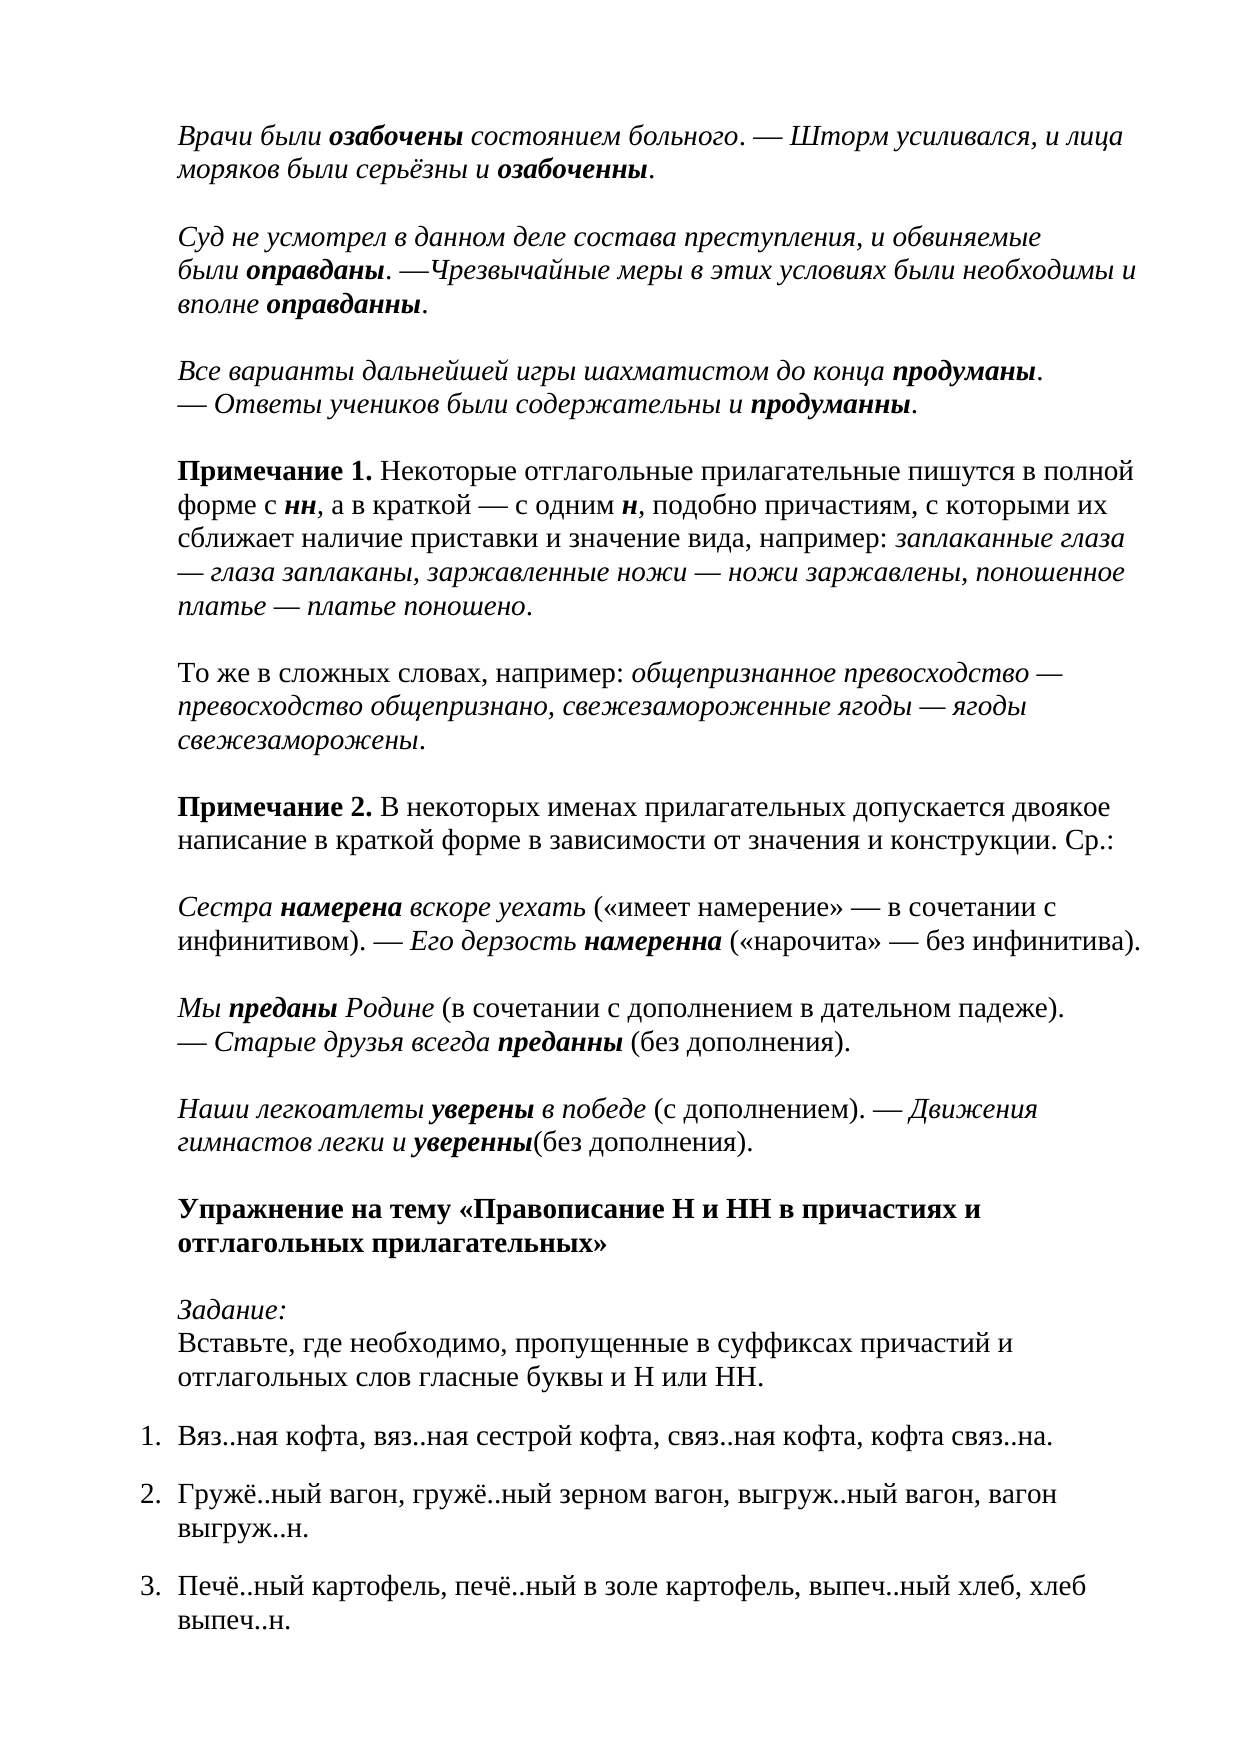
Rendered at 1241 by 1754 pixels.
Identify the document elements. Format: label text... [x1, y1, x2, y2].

text Суд не усмотрел в данном деле состава преступления, и обвиняемые были оправданы. —Чрезвычайные меры в этих условиях были необходимы и вполне оправданны. [177, 219, 1152, 319]
text Врачи были озабочены состоянием больного. — Шторм усиливался, и лица моряков были серьёзны и озабоченны. [177, 118, 1152, 185]
text То же в сложных словах, например: общепризнанное превосходство — превосходство общепризнано, свежезамороженные ягоды — ягоды свежезаморожены. [177, 655, 1152, 755]
list Печё..ный картофель, печё..ный в золе картофель, выпеч..ный хлеб, хлеб выпеч..н. [140, 1568, 1152, 1635]
text Мы преданы Родине (в сочетании с дополнением в дательном падеже). — Старые друзья всегда преданны (без дополнения). [177, 990, 1152, 1057]
list Вяз..ная кофта, вяз..ная сестрой кофта, связ..ная кофта, кофта связ..на. [140, 1418, 1152, 1451]
text Примечание 1. Некоторые отглагольные прилагательные пишутся в полной форме с нн, а в краткой — с одним н, подобно причастиям, с которыми их сближает наличие приставки и значение вида, например: заплаканные глаза — глаза заплаканы, заржавленные ножи — ножи заржавлены, поношенное платье — платье поношено. [177, 453, 1152, 621]
text Наши легкоатлеты уверены в победе (с дополнением). — Движения гимнастов легки и уверенны(без дополнения). [177, 1091, 1152, 1158]
list Гружё..ный вагон, гружё..ный зерном вагон, выгруж..ный вагон, вагон выгруж..н. [140, 1476, 1152, 1543]
text Сестра намерена вскоре уехать («имеет намерение» — в сочетании с инфинитивом). — Его дерзость намеренна («нарочита» — без инфинитива). [177, 889, 1152, 957]
text Все варианты дальнейшей игры шахматистом до конца продуманы. — Ответы учеников были содержательны и продуманны. [177, 353, 1152, 420]
text Вставьте, где необходимо, пропущенные в суффиксах причастий и отглагольных слов гласные буквы и Н или НН. [177, 1326, 1152, 1393]
text Примечание 2. В некоторых именах прилагательных допускается двоякое написание в краткой форме в зависимости от значения и конструкции. Ср.: [177, 789, 1152, 856]
text Упражнение на тему «Правописание Н и НН в причастиях и отглагольных прилагательных» [177, 1191, 1152, 1258]
text Задание: [177, 1292, 1152, 1326]
